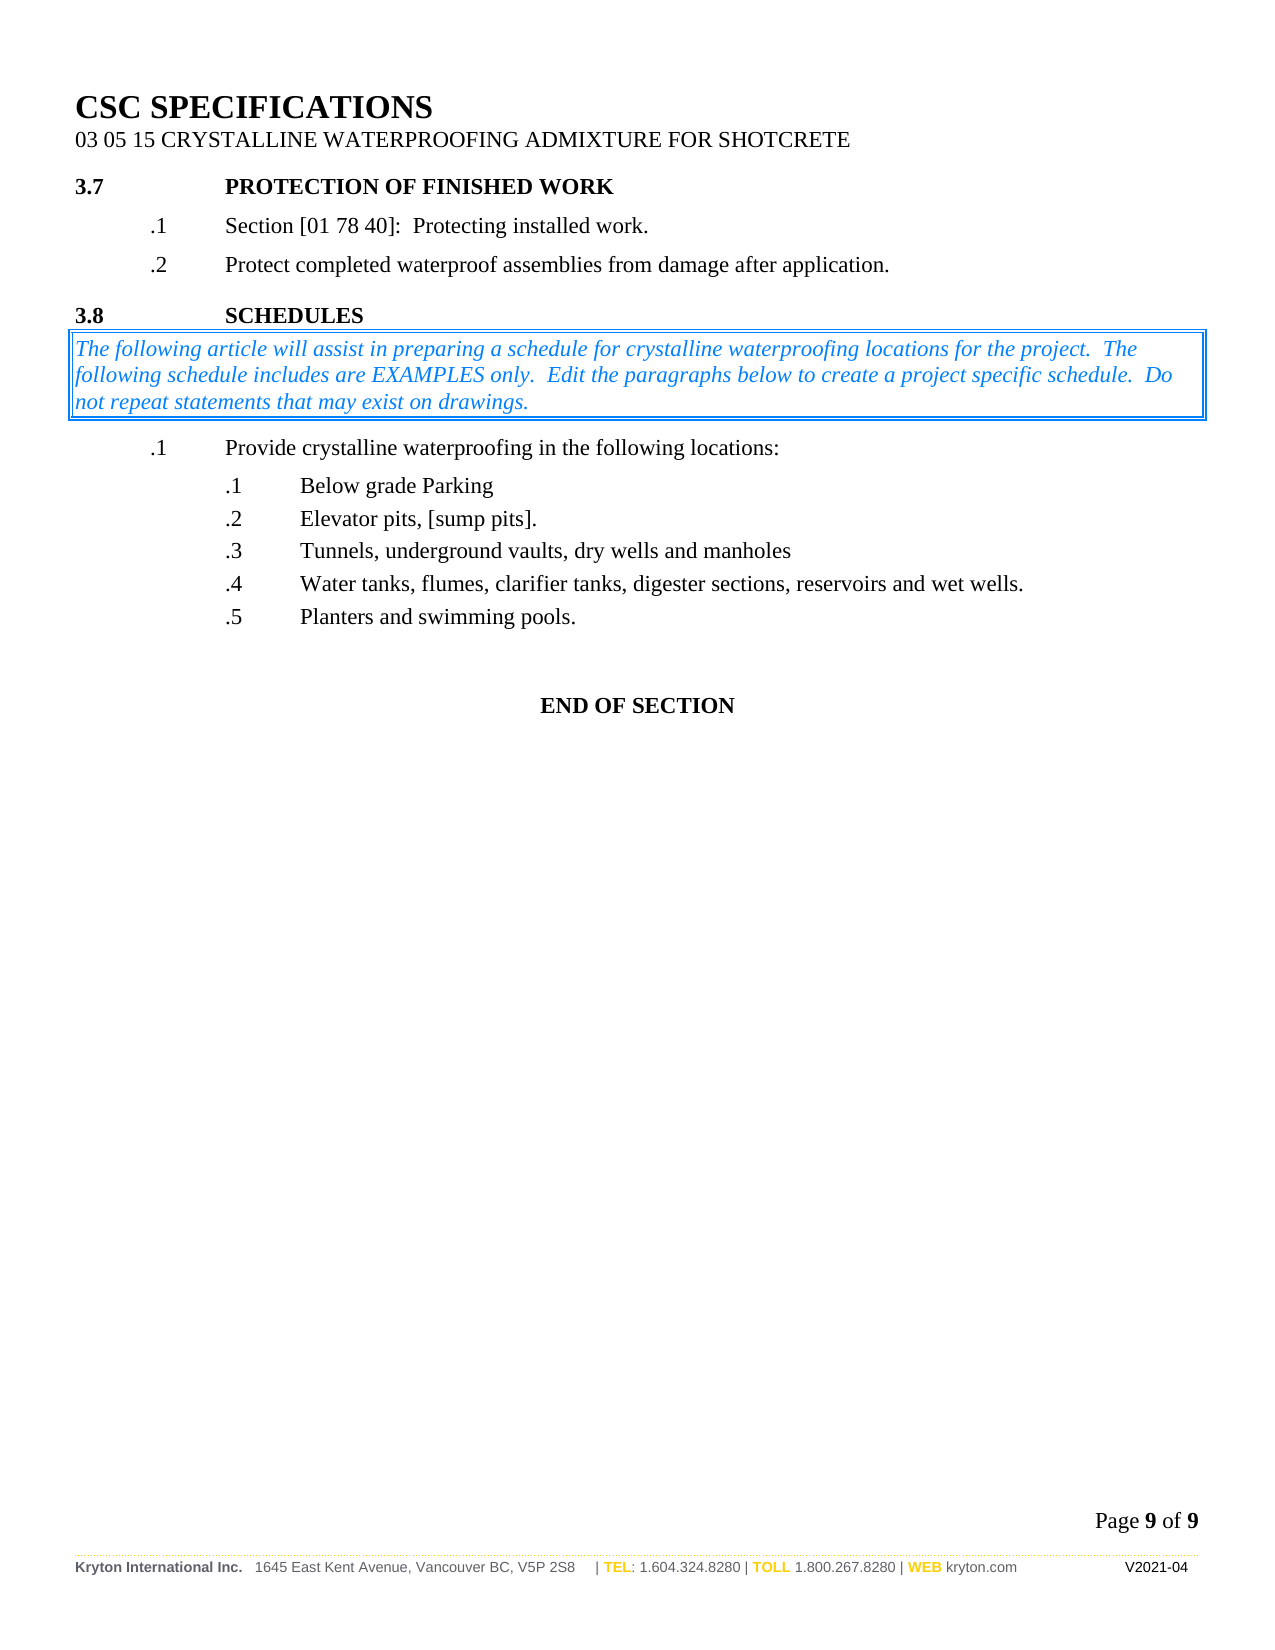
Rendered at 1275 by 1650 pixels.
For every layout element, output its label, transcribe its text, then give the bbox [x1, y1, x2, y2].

subtitle Below grade Parking [225, 472, 1200, 499]
subtitle Protect completed waterproof assemblies from damage after application. [150, 251, 1200, 277]
subtitle Tunnels, underground vaults, dry wells and manholes [225, 538, 1200, 564]
subtitle PROTECTION OF FINISHED WORK [75, 173, 1200, 199]
subtitle Water tanks, flumes, clarifier tanks, digester sections, reservoirs and wet wells. [225, 570, 1200, 597]
subtitle Provide crystalline waterproofing in the following locations: [150, 433, 1200, 460]
text END OF SECTION [75, 692, 1200, 718]
subtitle Elevator pits, [sump pits]. [225, 505, 1200, 531]
subtitle Section [01 78 40]: Protecting installed work. [150, 212, 1200, 238]
subtitle Planters and swimming pools. [225, 603, 1200, 629]
subtitle SCHEDULES [75, 302, 1200, 328]
